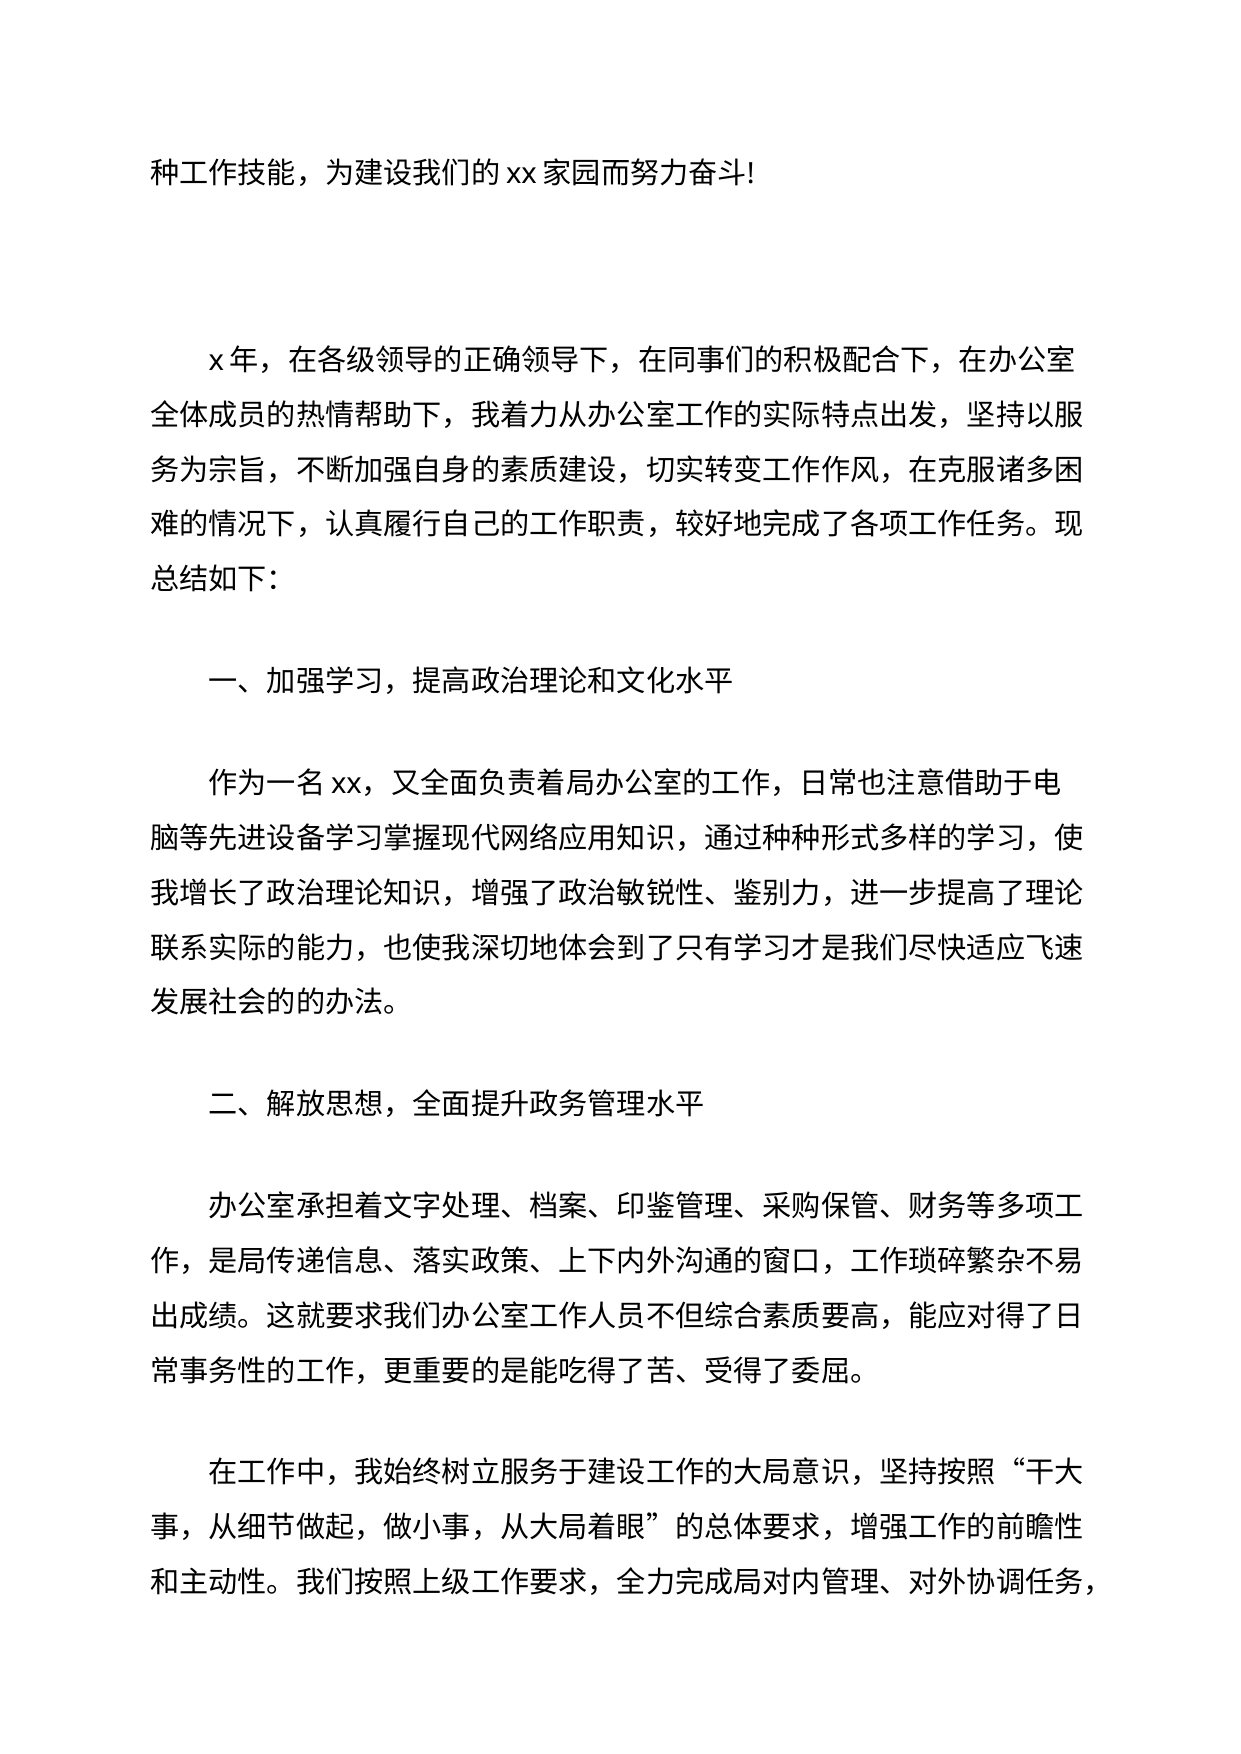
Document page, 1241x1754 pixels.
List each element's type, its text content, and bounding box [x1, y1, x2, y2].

text 二、解放思想，全面提升政务管理水平 [150, 1081, 1090, 1123]
text 作为一名xx，又全面负责着局办公室的工作，日常也注意借助于电脑等先进设备学习掌握现代网络应用知识，通过种种形式多样的学习，使我增长了政治理论知识，增强了政治敏锐性、鉴别力，进一步提高了理论联系实际的能力，也使我深切地体会到了只有学习才是我们尽快适应飞速发展社会的的办法。 [150, 759, 1090, 1021]
text 办公室承担着文字处理、档案、印鉴管理、采购保管、财务等多项工作，是局传递信息、落实政策、上下内外沟通的窗口，工作琐碎繁杂不易出成绩。这就要求我们办公室工作人员不但综合素质要高，能应对得了日常事务性的工作，更重要的是能吃得了苦、受得了委屈。 [150, 1183, 1090, 1389]
text 一、加强学习，提高政治理论和文化水平 [150, 658, 1090, 700]
text x年，在各级领导的正确领导下，在同事们的积极配合下，在办公室全体成员的热情帮助下，我着力从办公室工作的实际特点出发，坚持以服务为宗旨，不断加强自身的素质建设，切实转变工作作风，在克服诸多困难的情况下，认真履行自己的工作职责，较好地完成了各项工作任务。现总结如下： [150, 336, 1090, 598]
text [150, 150, 1090, 192]
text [150, 1449, 1090, 1601]
